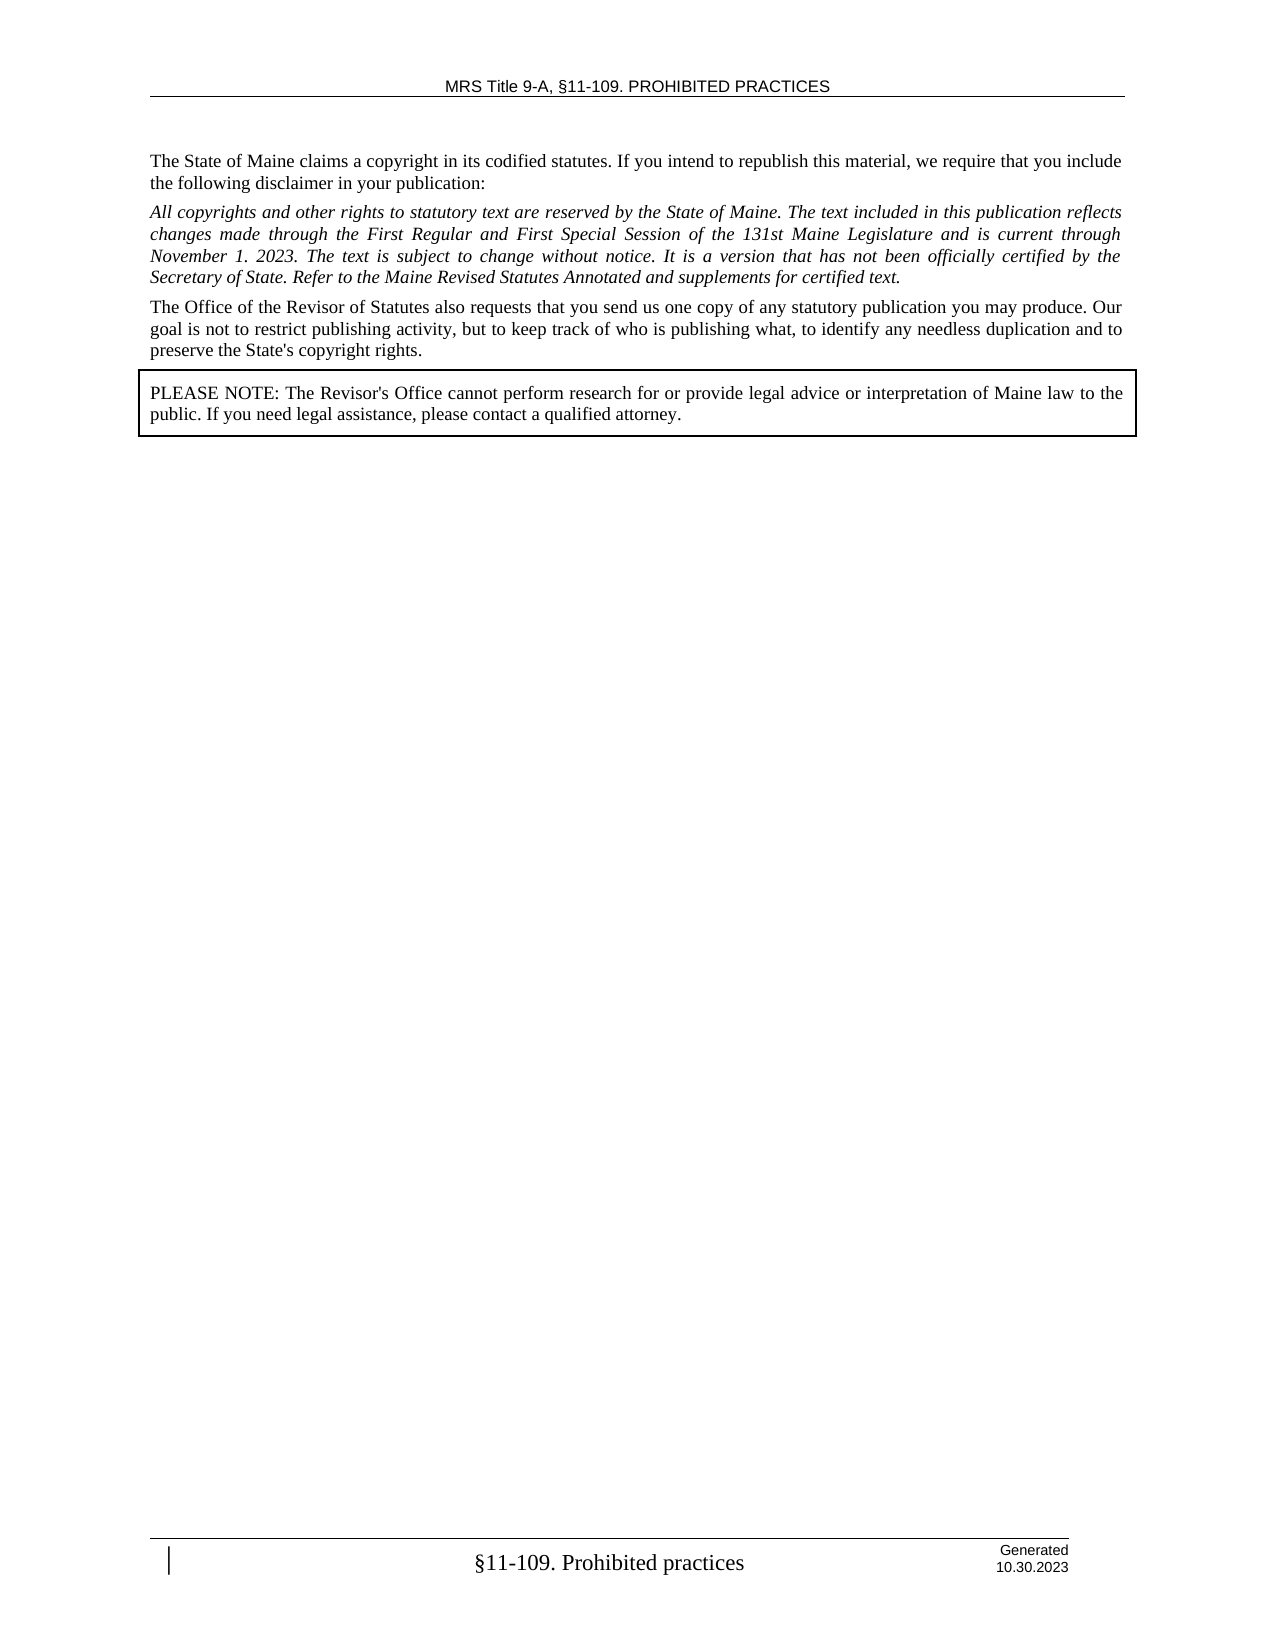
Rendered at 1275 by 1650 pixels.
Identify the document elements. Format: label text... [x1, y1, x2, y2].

text PLEASE NOTE: The Revisor's Office cannot perform research for or provide legal advice or interpretation of Maine law to the public. If you need legal assistance, please contact a qualified attorney. [140, 371, 1135, 435]
text All copyrights and other rights to statutory text are reserved by the State of Maine. The text included in this publication reflects changes made through the First Regular and First Special Session of the 131st Maine Legislature and is current through November 1. 2023 . The text is subject to change without notice. It is a version that has not been officially certified by the Secretary of State. Refer to the Maine Revised Statutes Annotated and supplements for certified text. [150, 201, 1125, 288]
text The Office of the Revisor of Statutes also requests that you send us one copy of any statutory publication you may produce. Our goal is not to restrict publishing activity, but to keep track of who is publishing what, to identify any needless duplication and to preserve the State's copyright rights. [150, 296, 1125, 361]
text The State of Maine claims a copyright in its codified statutes. If you intend to republish this material, we require that you include the following disclaimer in your publication: [150, 150, 1125, 193]
